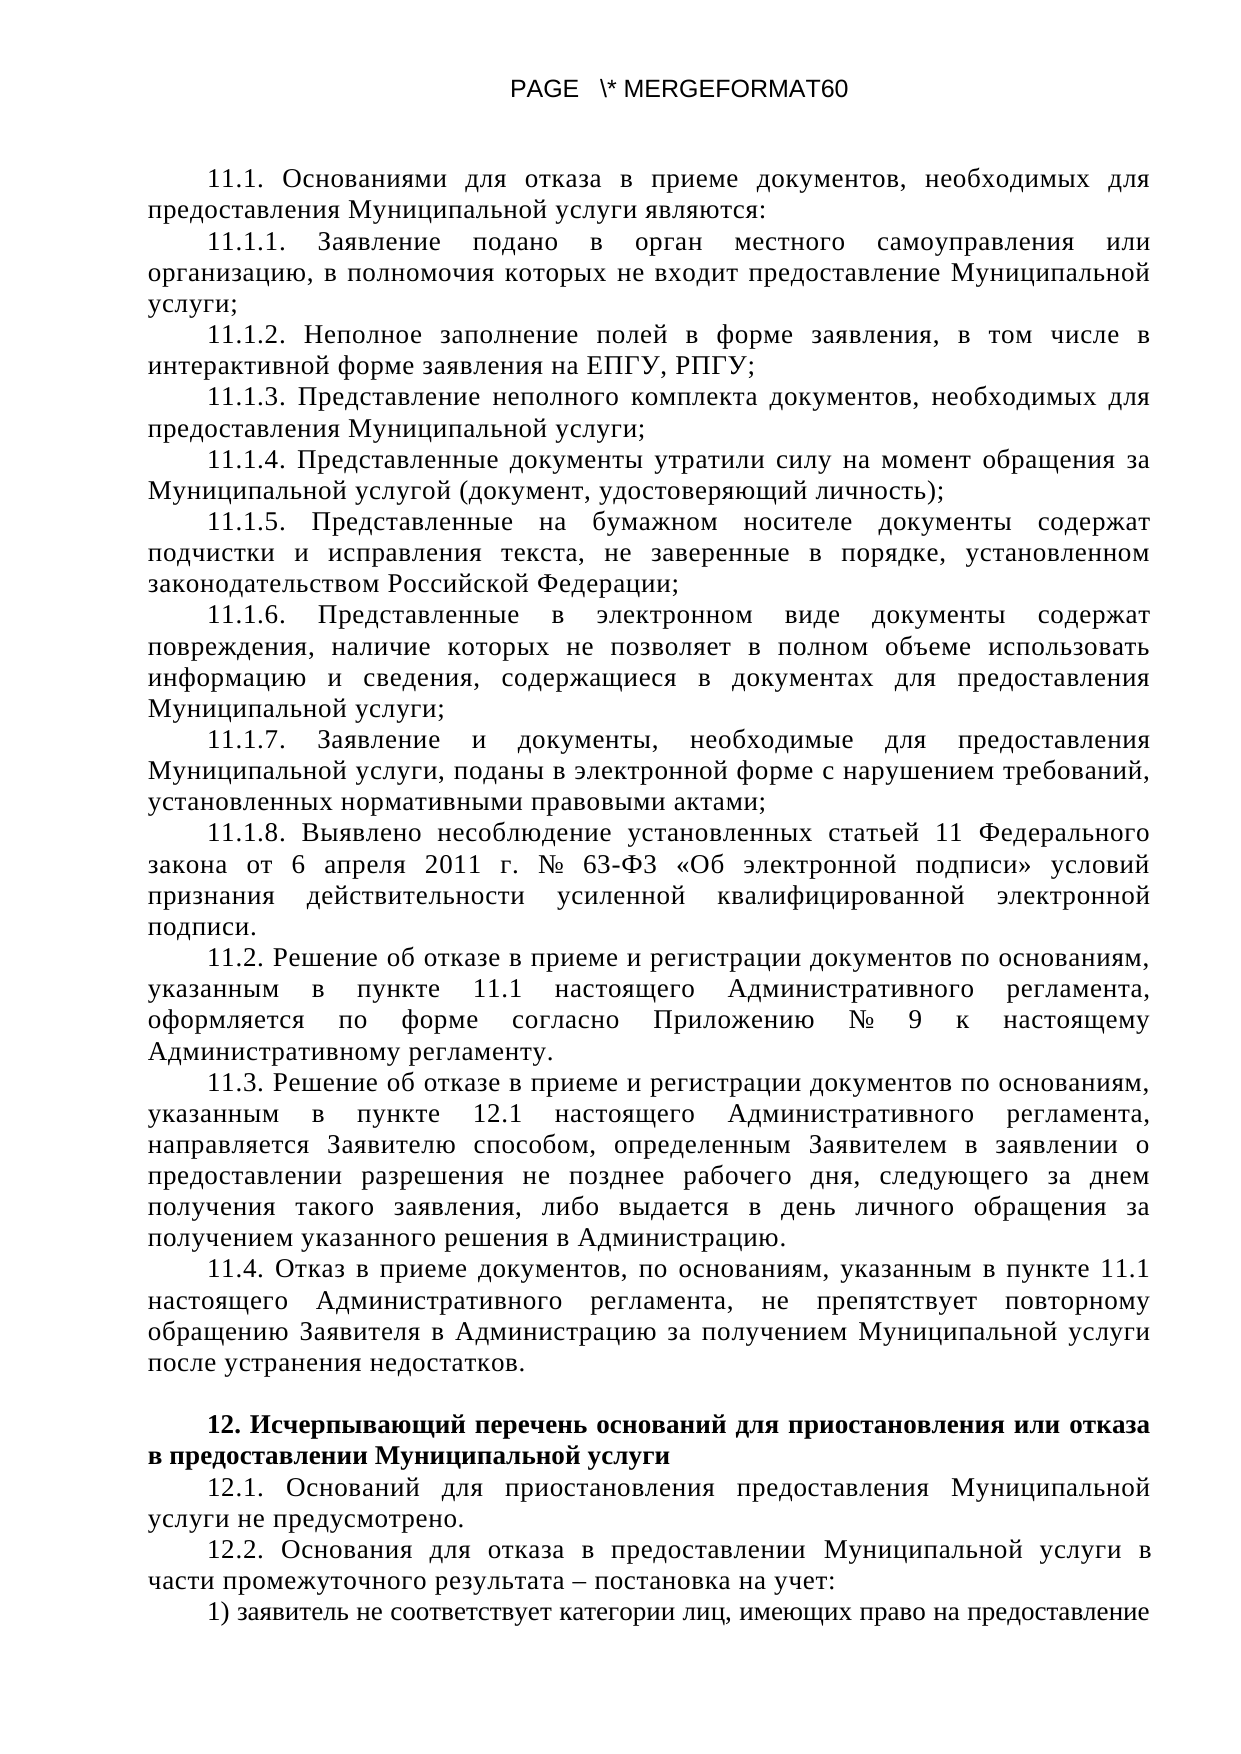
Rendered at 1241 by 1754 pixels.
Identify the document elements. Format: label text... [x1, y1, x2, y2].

text 11.1.4. Представленные документы утратили силу на момент обращения за Муниципальной услугой (документ, удостоверяющий личность); [148, 443, 1152, 505]
text 11.2. Решение об отказе в приеме и регистрации документов по основаниям, указанным в пункте 11.1 настоящего Административного регламента, оформляется по форме согласно Приложению № 9 к настоящему Административному регламенту. [148, 941, 1152, 1066]
text 11.1.7. Заявление и документы, необходимые для предоставления Муниципальной услуги, поданы в электронной форме с нарушением требований, установленных нормативными правовыми актами; [148, 723, 1152, 817]
text 12.2. Основания для отказа в предоставлении Муниципальной услуги в части промежуточного результата – постановка на учет: [148, 1533, 1152, 1595]
text 11.1.6. Представленные в электронном виде документы содержат повреждения, наличие которых не позволяет в полном объеме использовать информацию и сведения, содержащиеся в документах для предоставления Муниципальной услуги; [148, 598, 1152, 723]
text 11.1.8. Выявлено несоблюдение установленных статьей 11 Федерального закона от 6 апреля 2011 г. № 63-Ф3 «Об электронной подписи» условий признания действительности усиленной квалифицированной электронной подписи. [148, 817, 1152, 941]
text 11.1.1. Заявление подано в орган местного самоуправления или организацию, в полномочия которых не входит предоставление Муниципальной услуги; [148, 225, 1152, 318]
text 11.1. Основаниями для отказа в приеме документов, необходимых для предоставления Муниципальной услуги являются: [148, 162, 1152, 225]
text 12.1. Оснований для приостановления предоставления Муниципальной услуги не предусмотрено. [148, 1471, 1152, 1533]
text 11.1.3. Представление неполного комплекта документов, необходимых для предоставления Муниципальной услуги; [148, 381, 1152, 443]
text 12. Исчерпывающий перечень оснований для приостановления или отказа в предоставлении Муниципальной услуги [148, 1408, 1152, 1471]
text 11.4. Отказ в приеме документов, по основаниям, указанным в пункте 11.1 настоящего Административного регламента, не препятствует повторному обращению Заявителя в Администрацию за получением Муниципальной услуги после устранения недостатков. [148, 1253, 1152, 1377]
text 11.3. Решение об отказе в приеме и регистрации документов по основаниям, указанным в пункте 12.1 настоящего Административного регламента, направляется Заявителю способом, определенным Заявителем в заявлении о предоставлении разрешения не позднее рабочего дня, следующего за днем получения такого заявления, либо выдается в день личного обращения за получением указанного решения в Администрацию. [148, 1066, 1152, 1253]
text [148, 1595, 1152, 1626]
text 11.1.2. Неполное заполнение полей в форме заявления, в том числе в интерактивной форме заявления на ЕПГУ, РПГУ; [148, 318, 1152, 381]
text 11.1.5. Представленные на бумажном носителе документы содержат подчистки и исправления текста, не заверенные в порядке, установленном законодательством Российской Федерации; [148, 505, 1152, 598]
